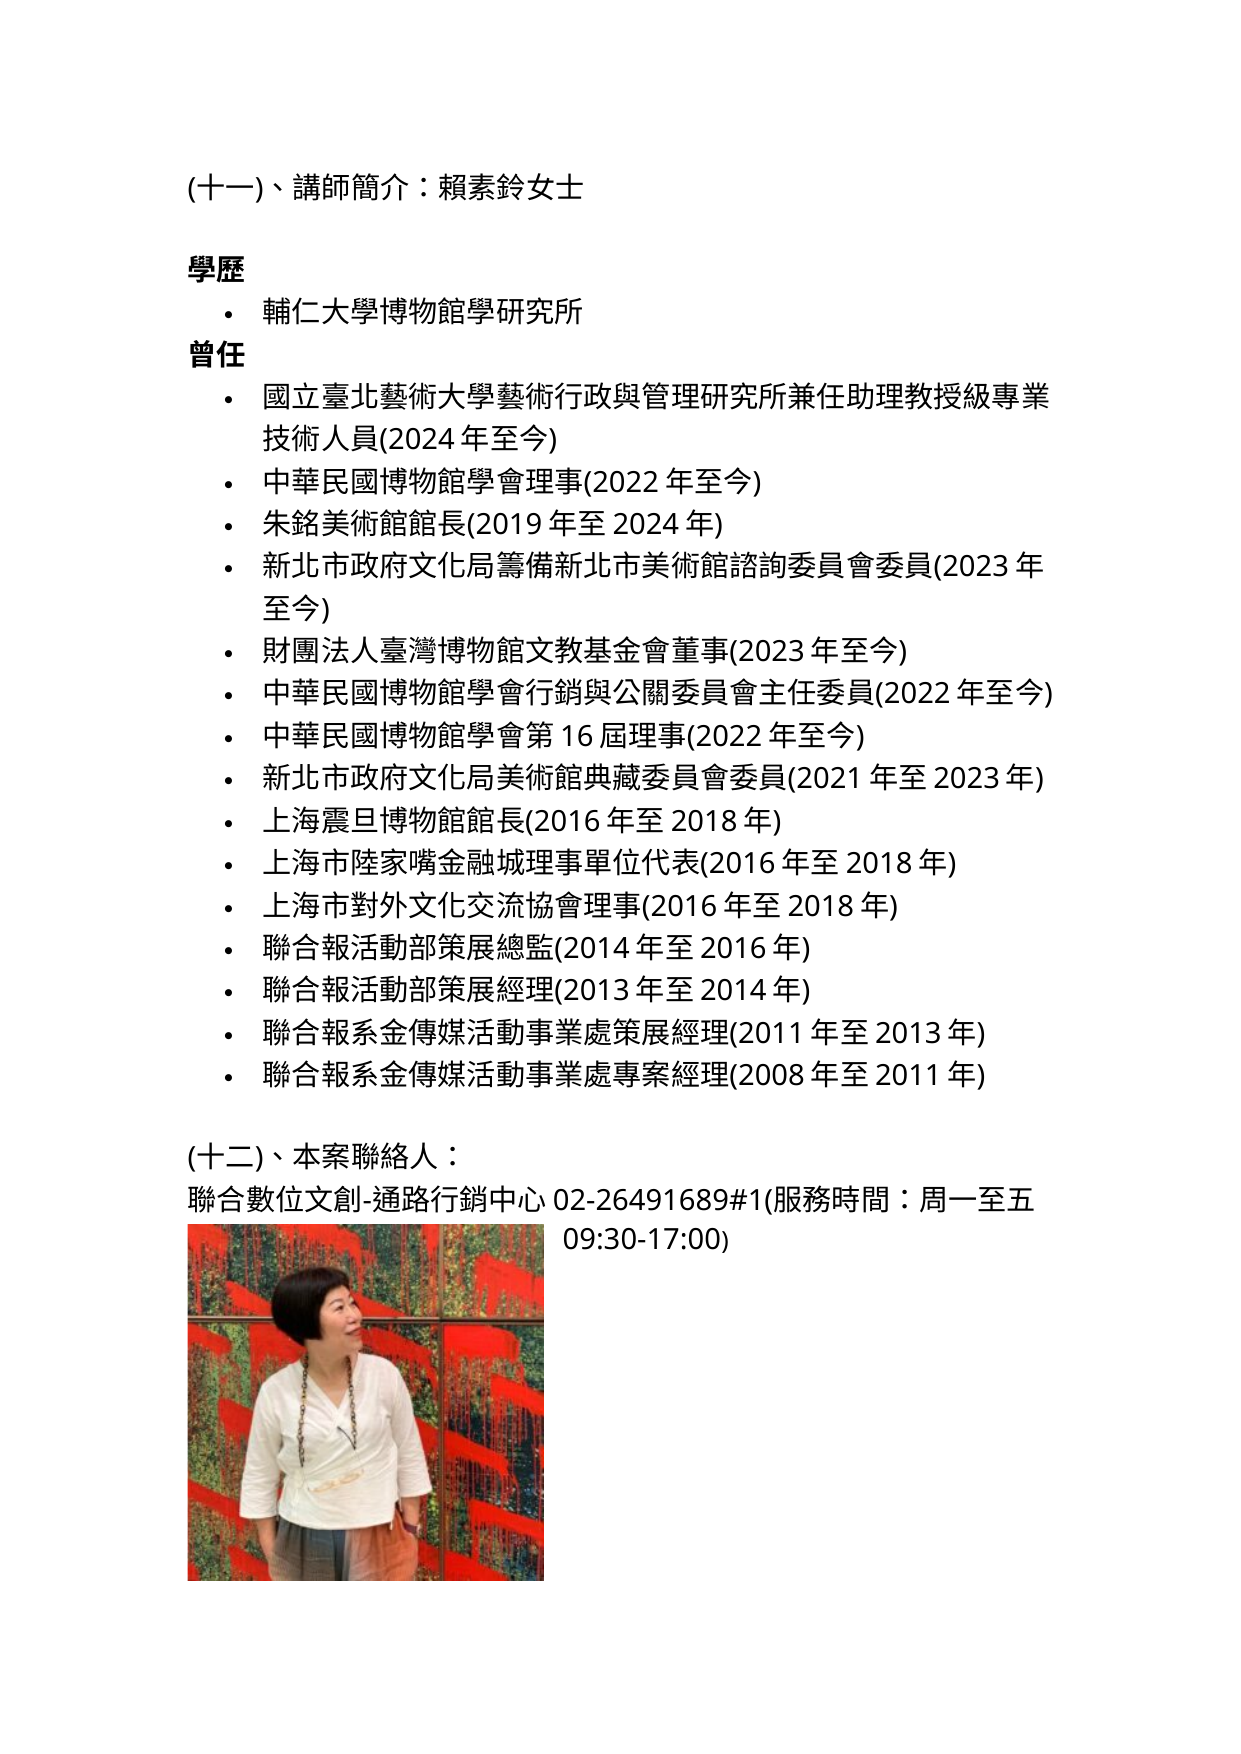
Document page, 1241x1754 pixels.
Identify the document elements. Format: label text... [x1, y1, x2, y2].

list 上海市陸家嘴金融城理事單位代表(2016年至2018年) [225, 840, 1053, 882]
list 上海市對外文化交流協會理事(2016年至2018年) [225, 882, 1053, 924]
text (十二)、本案聯絡人： [187, 1134, 1053, 1176]
list 輔仁大學博物館學研究所 [225, 289, 1053, 331]
text 學歷 [187, 247, 1053, 289]
text 聯合數位文創-通路行銷中心02-26491689#1(服務時間：周一至五09:30-17:00) [187, 1176, 1053, 1258]
list 聯合報系金傳媒活動事業處專案經理(2008年至2011年) [225, 1052, 1053, 1094]
list 聯合報系金傳媒活動事業處策展經理(2011年至2013年) [225, 1009, 1053, 1052]
list 中華民國博物館學會第16屆理事(2022年至今) [225, 712, 1053, 755]
text 曾任 [187, 331, 1053, 373]
list 中華民國博物館學會理事(2022年至今) [225, 458, 1053, 501]
text (十一)、講師簡介：賴素鈴女士 [187, 164, 1053, 207]
list 聯合報活動部策展經理(2013年至2014年) [225, 967, 1053, 1009]
list 新北市政府文化局籌備新北市美術館諮詢委員會委員(2023年至今) [225, 543, 1053, 628]
picture [187, 1224, 544, 1581]
list 朱銘美術館館長(2019年至2024年) [225, 501, 1053, 543]
list 國立臺北藝術大學藝術行政與管理研究所兼任助理教授級專業技術人員(2024年至今) [225, 373, 1053, 458]
list 上海震旦博物館館長(2016年至2018年) [225, 797, 1053, 840]
list 聯合報活動部策展總監(2014年至2016年) [225, 924, 1053, 967]
list 財團法人臺灣博物館文教基金會董事(2023年至今) [225, 628, 1053, 670]
list 中華民國博物館學會行銷與公關委員會主任委員(2022年至今) [225, 670, 1053, 712]
list 新北市政府文化局美術館典藏委員會委員(2021年至2023年) [225, 755, 1053, 797]
